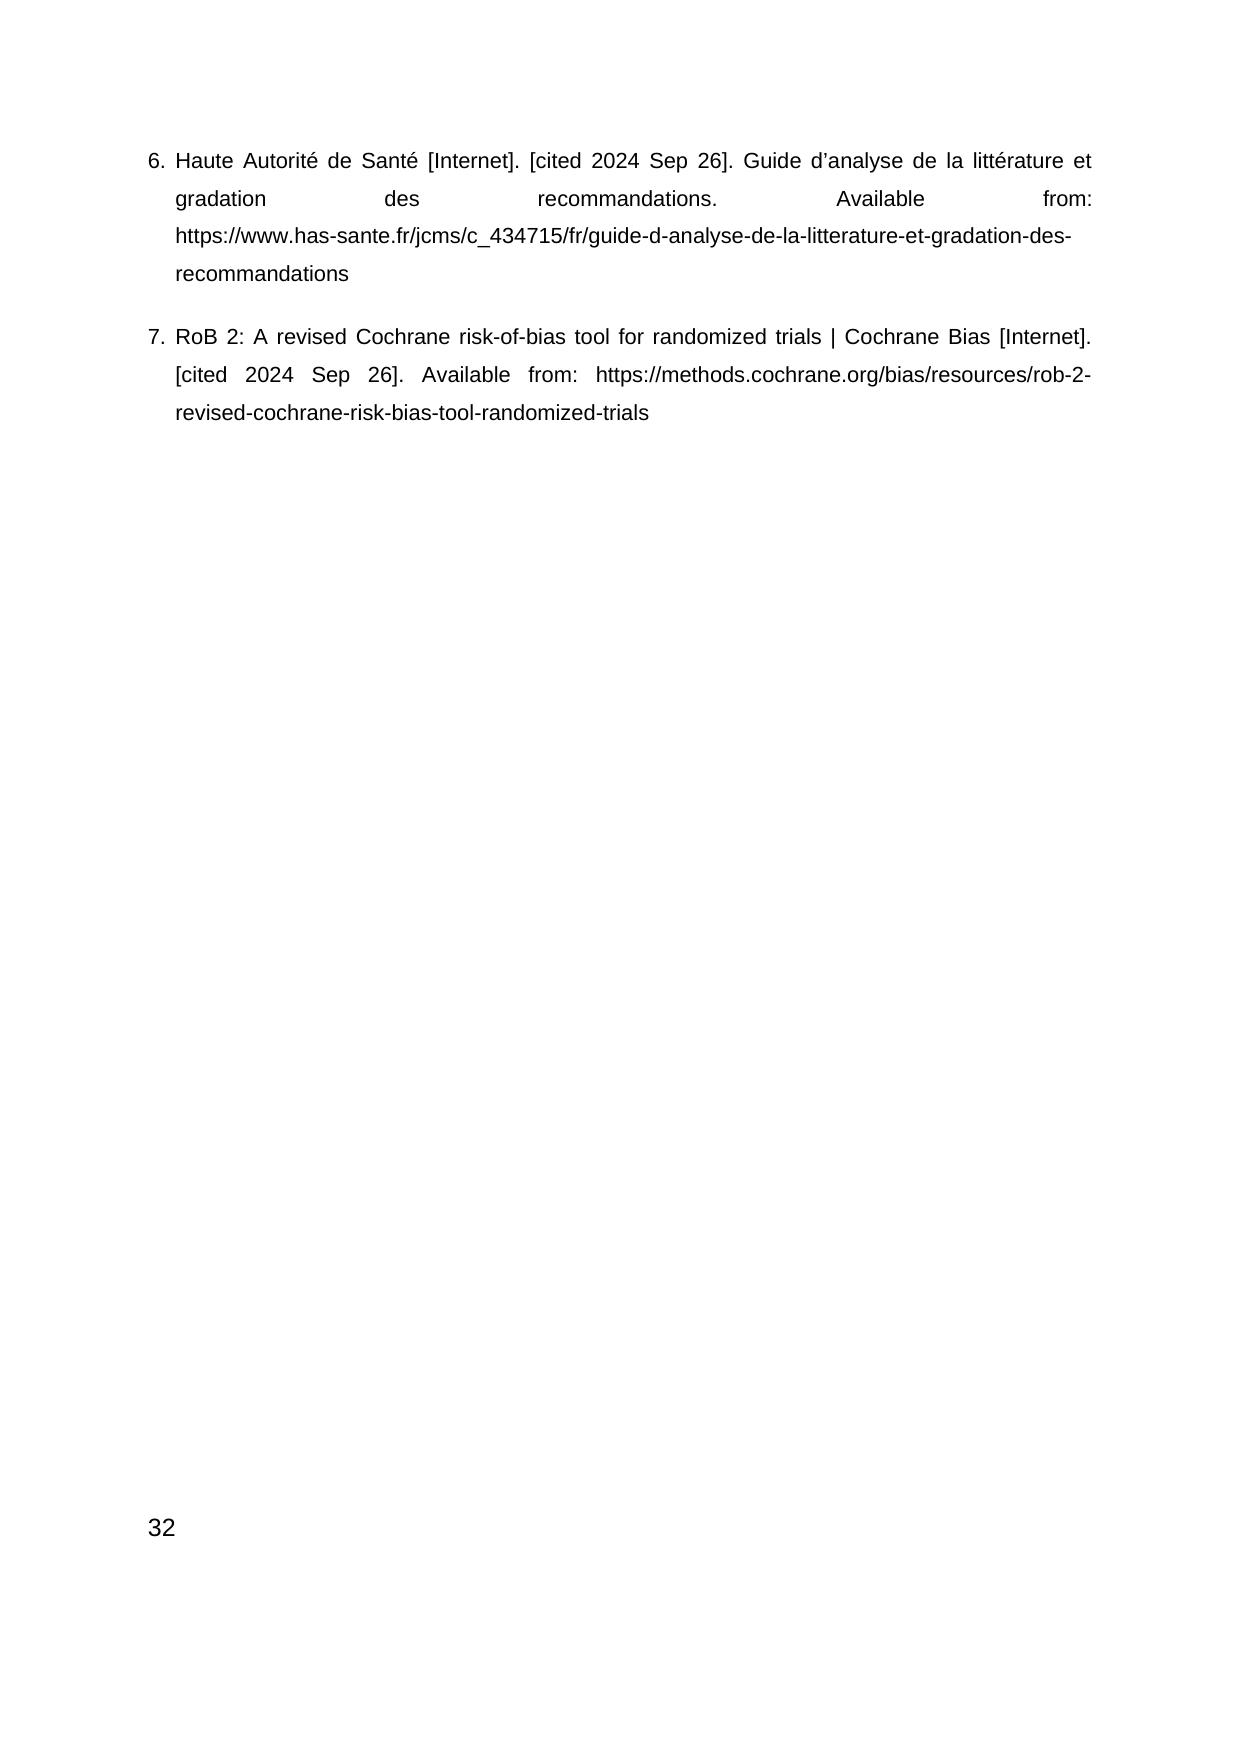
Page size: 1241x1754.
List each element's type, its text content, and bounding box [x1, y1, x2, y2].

text 7. RoB 2: A revised Cochrane risk-of-bias tool for randomized trials | Cochrane Bias [Internet]. [cited 2024 Sep 26]. Available from: https://methods.cochrane.org/bias/resources/rob-2-revised-cochrane-risk-bias-tool-randomized-trials [148, 324, 1093, 425]
text 6. Haute Autorité de Santé [Internet]. [cited 2024 Sep 26]. Guide d’analyse de la littérature et gradation des recommandations. Available from: https://www.has-sante.fr/jcms/c_434715/fr/guide-d-analyse-de-la-litterature-et-gradation-des-recommandations [148, 148, 1093, 286]
